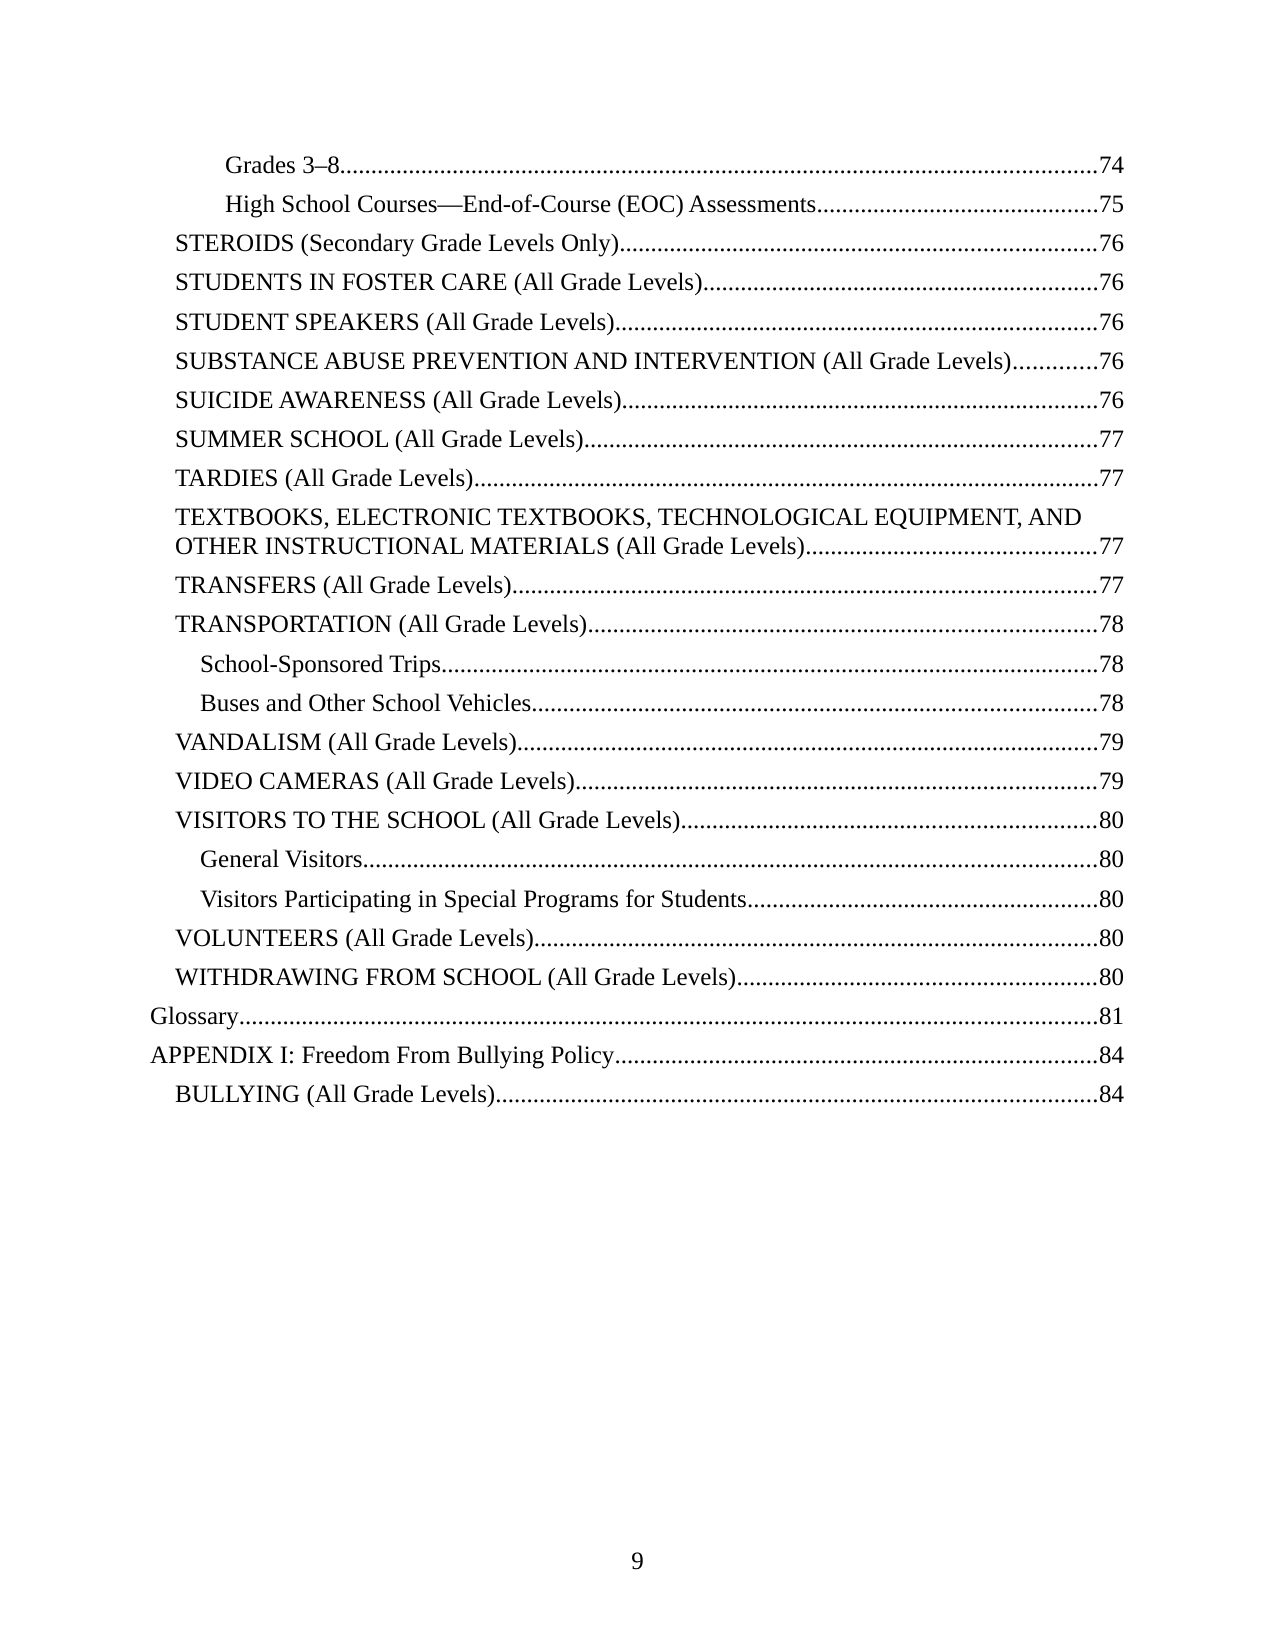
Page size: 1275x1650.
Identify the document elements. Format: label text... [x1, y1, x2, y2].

text School-Sponsored Trips 78 [200, 649, 1125, 677]
text TARDIES (All Grade Levels) 77 [175, 463, 1125, 492]
text VOLUNTEERS (All Grade Levels) 80 [175, 923, 1125, 952]
text WITHDRAWING FROM SCHOOL (All Grade Levels) 80 [175, 962, 1125, 991]
text APPENDIX I: Freedom From Bullying Policy 84 [150, 1040, 1125, 1069]
text Visitors Participating in Special Programs for Students 80 [200, 884, 1125, 912]
text TEXTBOOKS, ELECTRONIC TEXTBOOKS, TECHNOLOGICAL EQUIPMENT, AND OTHER INSTRUCTIONAL MATERIALS (All Grade Levels) 77 [175, 502, 1125, 560]
text STUDENTS IN FOSTER CARE (All Grade Levels) 76 [175, 267, 1125, 296]
text SUICIDE AWARENESS (All Grade Levels) 76 [175, 385, 1125, 414]
text TRANSPORTATION (All Grade Levels) 78 [175, 609, 1125, 638]
text TRANSFERS (All Grade Levels) 77 [175, 570, 1125, 599]
text STEROIDS (Secondary Grade Levels Only) 76 [175, 228, 1125, 257]
text Buses and Other School Vehicles 78 [200, 688, 1125, 717]
text Glossary 81 [150, 1001, 1125, 1030]
text VISITORS TO THE SCHOOL (All Grade Levels) 80 [175, 805, 1125, 834]
text BULLYING (All Grade Levels) 84 [175, 1079, 1125, 1108]
text General Visitors 80 [200, 844, 1125, 873]
text VIDEO CAMERAS (All Grade Levels) 79 [175, 766, 1125, 795]
text High School Courses—End-of-Course (EOC) Assessments 75 [225, 189, 1125, 218]
text SUBSTANCE ABUSE PREVENTION AND INTERVENTION (All Grade Levels) 76 [175, 346, 1125, 374]
text SUMMER SCHOOL (All Grade Levels) 77 [175, 424, 1125, 453]
text STUDENT SPEAKERS (All Grade Levels) 76 [175, 307, 1125, 335]
text Grades 3–8 74 [225, 150, 1125, 179]
text VANDALISM (All Grade Levels) 79 [175, 727, 1125, 756]
